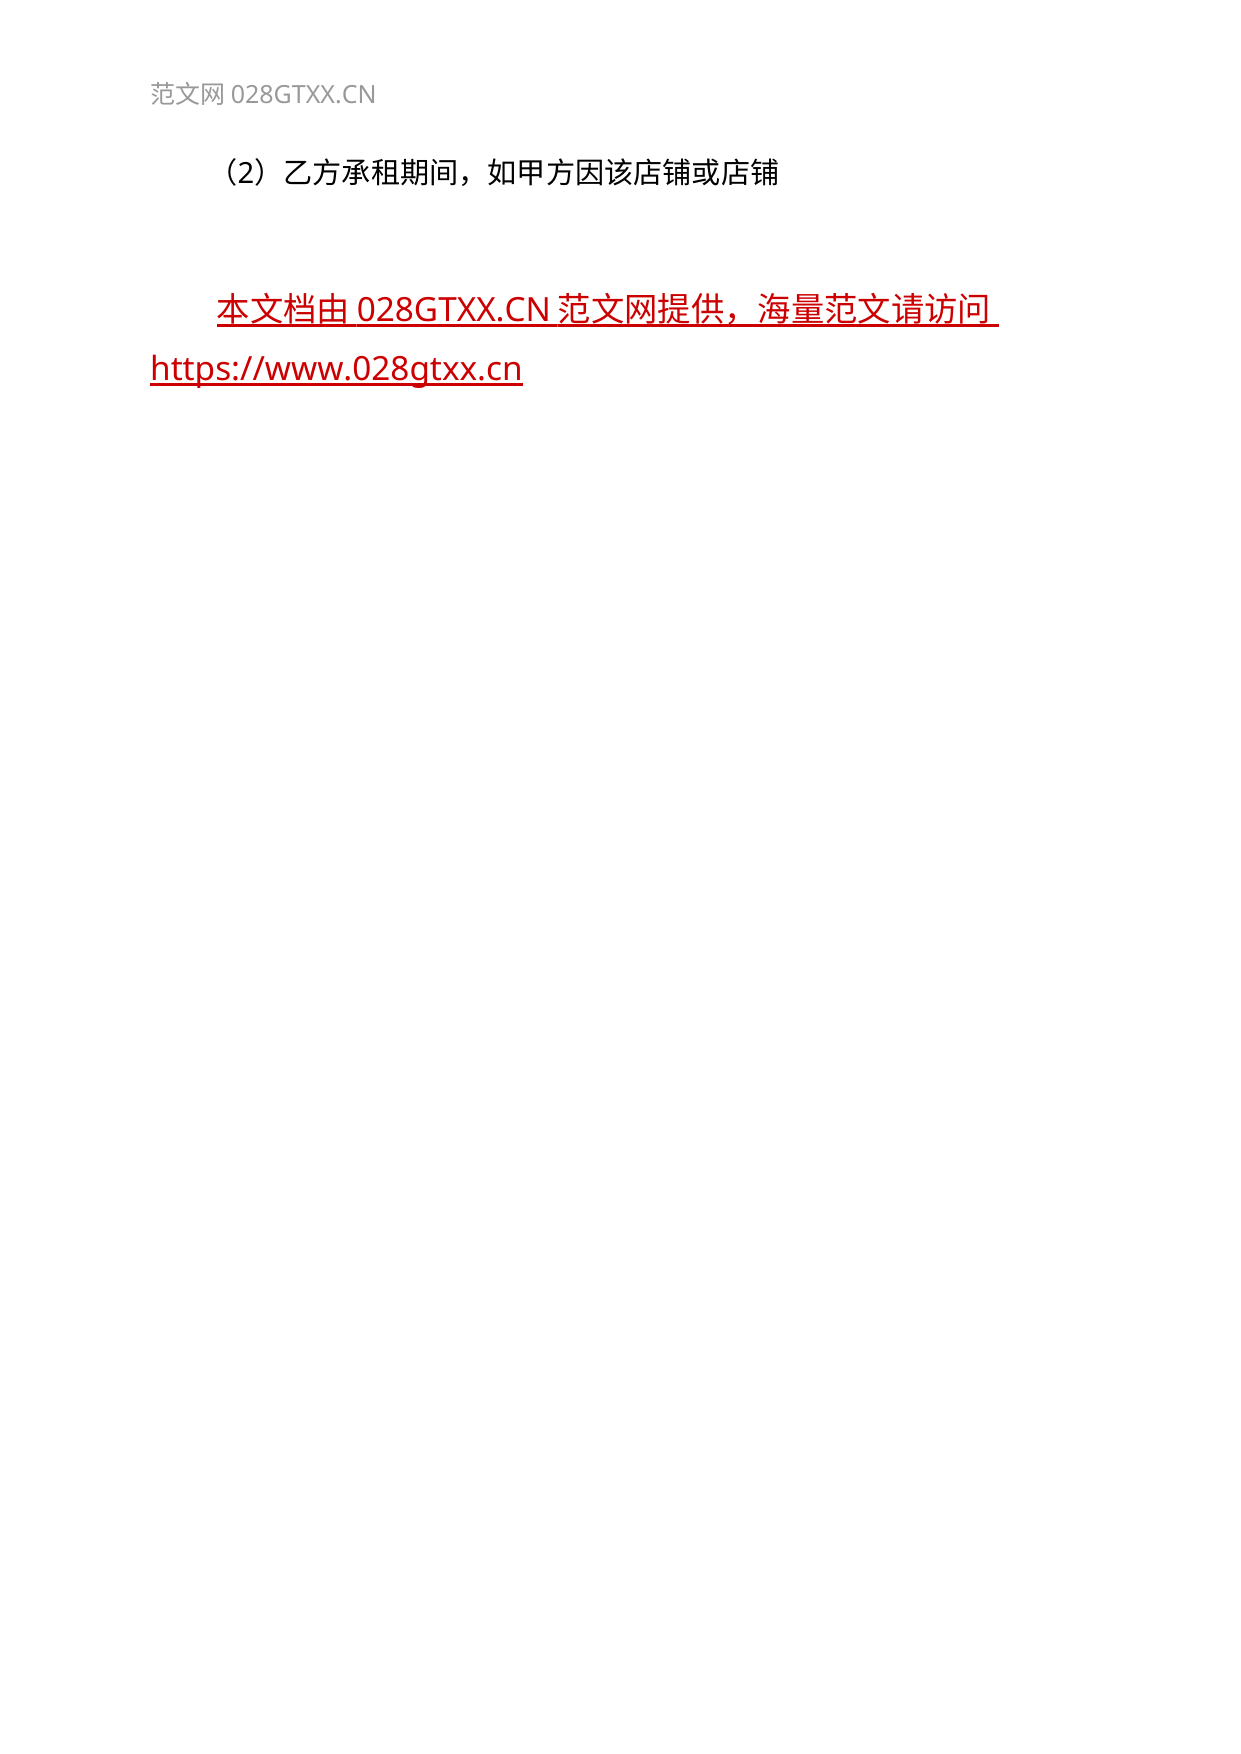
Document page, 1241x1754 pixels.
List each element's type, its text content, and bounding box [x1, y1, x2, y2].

text （2）乙方承租期间，如甲方因该店铺或店铺 [150, 150, 1090, 192]
text 本文档由028GTXX.CN范文网提供，海量范文请访问 https://www.028gtxx.cn [150, 283, 1090, 391]
